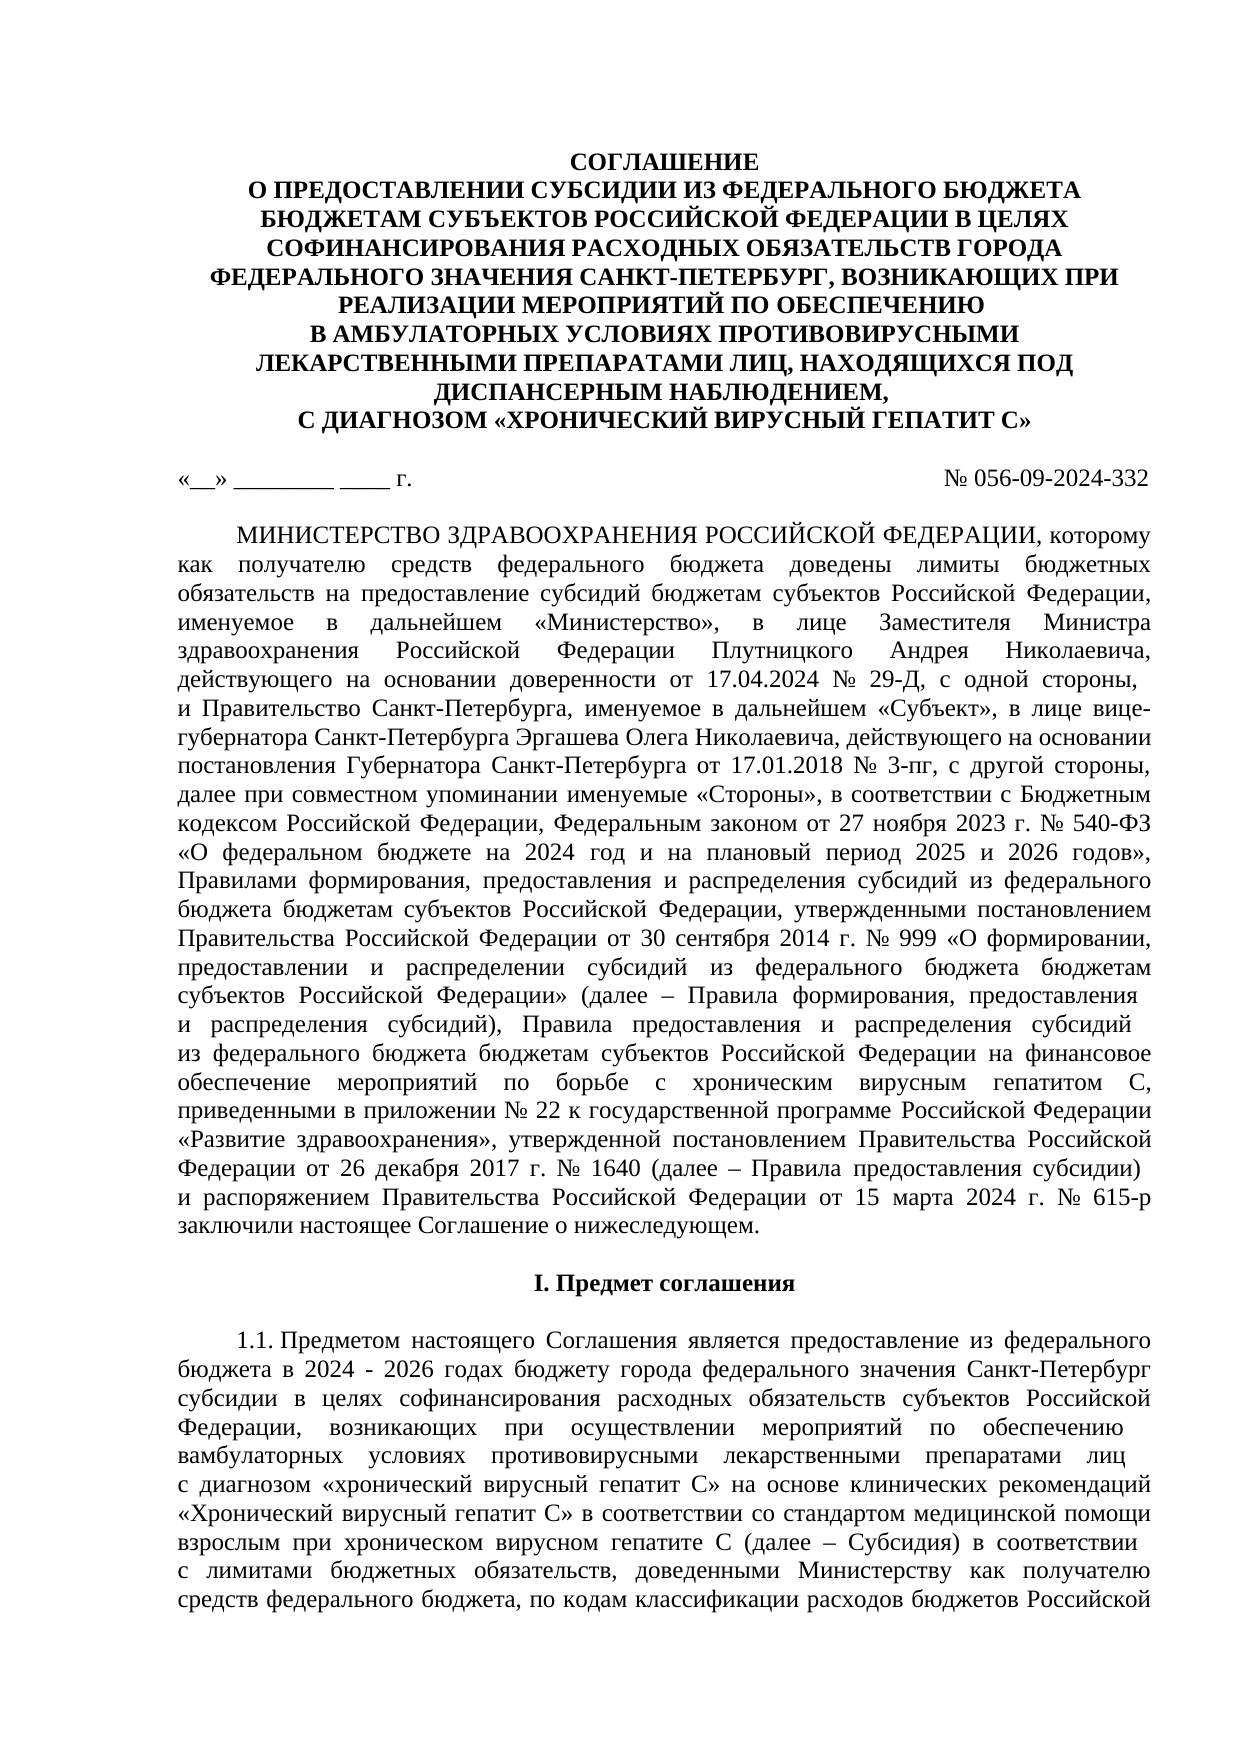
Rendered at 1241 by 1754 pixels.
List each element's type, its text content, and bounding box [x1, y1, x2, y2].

text МИНИСТЕРСТВО ЗДРАВООХРАНЕНИЯ РОССИЙСКОЙ ФЕДЕРАЦИИ, которому как получателю средств федерального бюджета доведены лимиты бюджетных обязательств на предоставление субсидий бюджетам субъектов Российской Федерации, именуемое в дальнейшем «Министерство», в лице Заместителя Министра здравоохранения Российской Федерации Плутницкого Андрея Николаевича, действующего на основании доверенности от 17.04.2024 № 29-Д, с одной стороны, и Правительство Санкт-Петербурга, именуемое в дальнейшем «Субъект», в лице вице-губернатора Санкт-Петербурга Эргашева Олега Николаевича, действующего на основании постановления Губернатора Санкт-Петербурга от 17.01.2018 № 3-пг, с другой стороны, далее при совместном упоминании именуемые «Стороны», в соответствии с Бюджетным кодексом Российской Федерации, Федеральным законом от 27 ноября 2023 г. № 540-ФЗ «О федеральном бюджете на 2024 год и на плановый период 2025 и 2026 годов», Правилами формирования, предоставления и распределения субсидий из федерального бюджета бюджетам субъектов Российской Федерации, утвержденными постановлением Правительства Российской Федерации от 30 сентября 2014 г. № 999 «О формировании, предоставлении и распределении субсидий из федерального бюджета бюджетам субъектов Российской Федерации» (далее – Правила формирования, предоставления и распределения субсидий), Правила предоставления и распределения субсидий из федерального бюджета бюджетам субъектов Российской Федерации на финансовое обеспечение мероприятий по борьбе с хроническим вирусным гепатитом С, приведенными в приложении № 22 к государственной программе Российской Федерации «Развитие здравоохранения», утвержденной постановлением Правительства Российской Федерации от 26 декабря 2017 г. № 1640 (далее – Правила предоставления субсидии) и распоряжением Правительства Российской Федерации от 15 марта 2024 г. № 615-р заключили настоящее Соглашение о нижеследующем. [177, 521, 1152, 1239]
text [177, 1326, 1152, 1613]
text СОГЛАШЕНИЕ [177, 147, 1152, 176]
text I. Предмет соглашения [177, 1239, 1152, 1297]
text «__» ________ ____ г. № 056-09-2024-332 [177, 434, 1152, 492]
text О ПРЕДОСТАВЛЕНИИ СУБСИДИИ ИЗ ФЕДЕРАЛЬНОГО БЮДЖЕТА БЮДЖЕТАМ СУБЪЕКТОВ РОССИЙСКОЙ ФЕДЕРАЦИИ В ЦЕЛЯХ СОФИНАНСИРОВАНИЯ РАСХОДНЫХ ОБЯЗАТЕЛЬСТВ ГОРОДА ФЕДЕРАЛЬНОГО ЗНАЧЕНИЯ САНКТ-ПЕТЕРБУРГ, ВОЗНИКАЮЩИХ ПРИ РЕАЛИЗАЦИИ МЕРОПРИЯТИЙ ПО ОБЕСПЕЧЕНИЮ В АМБУЛАТОРНЫХ УСЛОВИЯХ ПРОТИВОВИРУСНЫМИ ЛЕКАРСТВЕННЫМИ ПРЕПАРАТАМИ ЛИЦ, НАХОДЯЩИХСЯ ПОД ДИСПАНСЕРНЫМ НАБЛЮДЕНИЕМ, С ДИАГНОЗОМ «ХРОНИЧЕСКИЙ ВИРУСНЫЙ ГЕПАТИТ C» [177, 176, 1152, 434]
